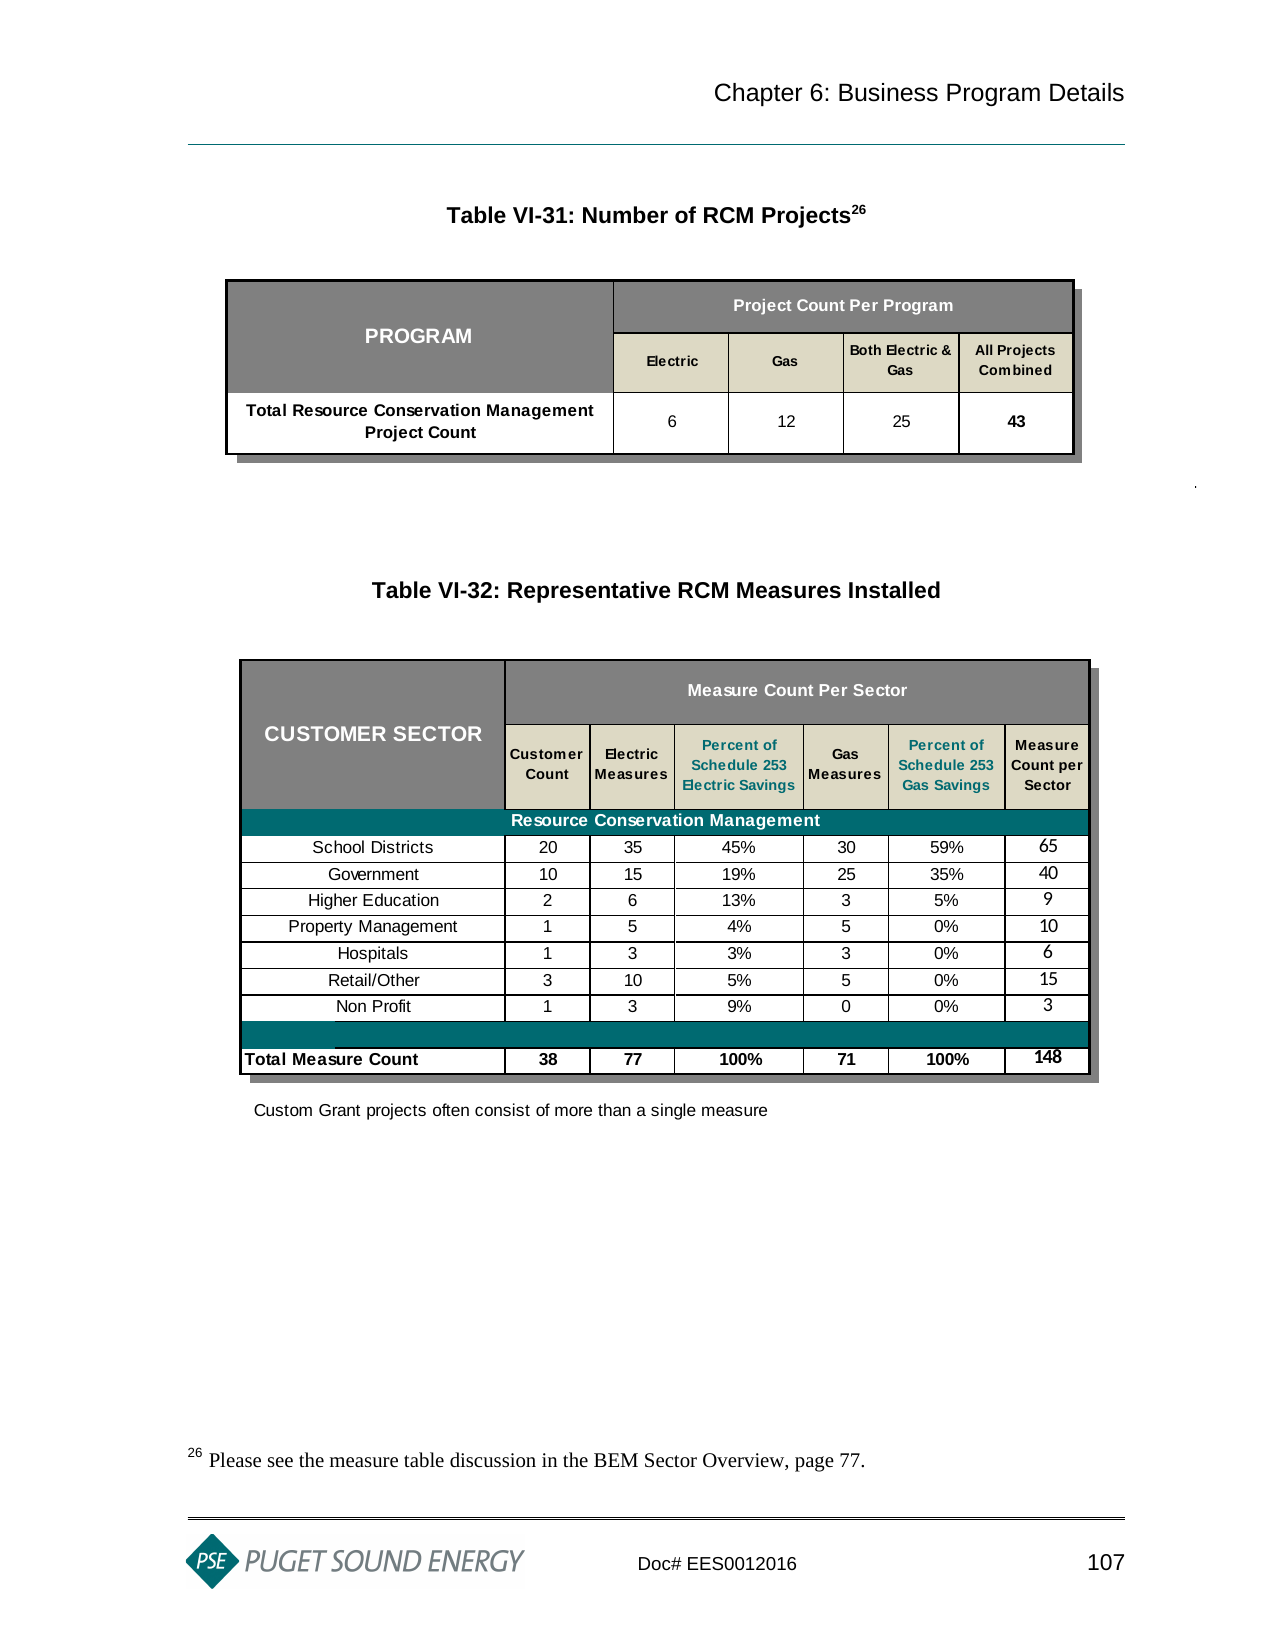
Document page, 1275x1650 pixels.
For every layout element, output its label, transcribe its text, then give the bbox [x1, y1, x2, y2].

picture [185, 1534, 525, 1589]
